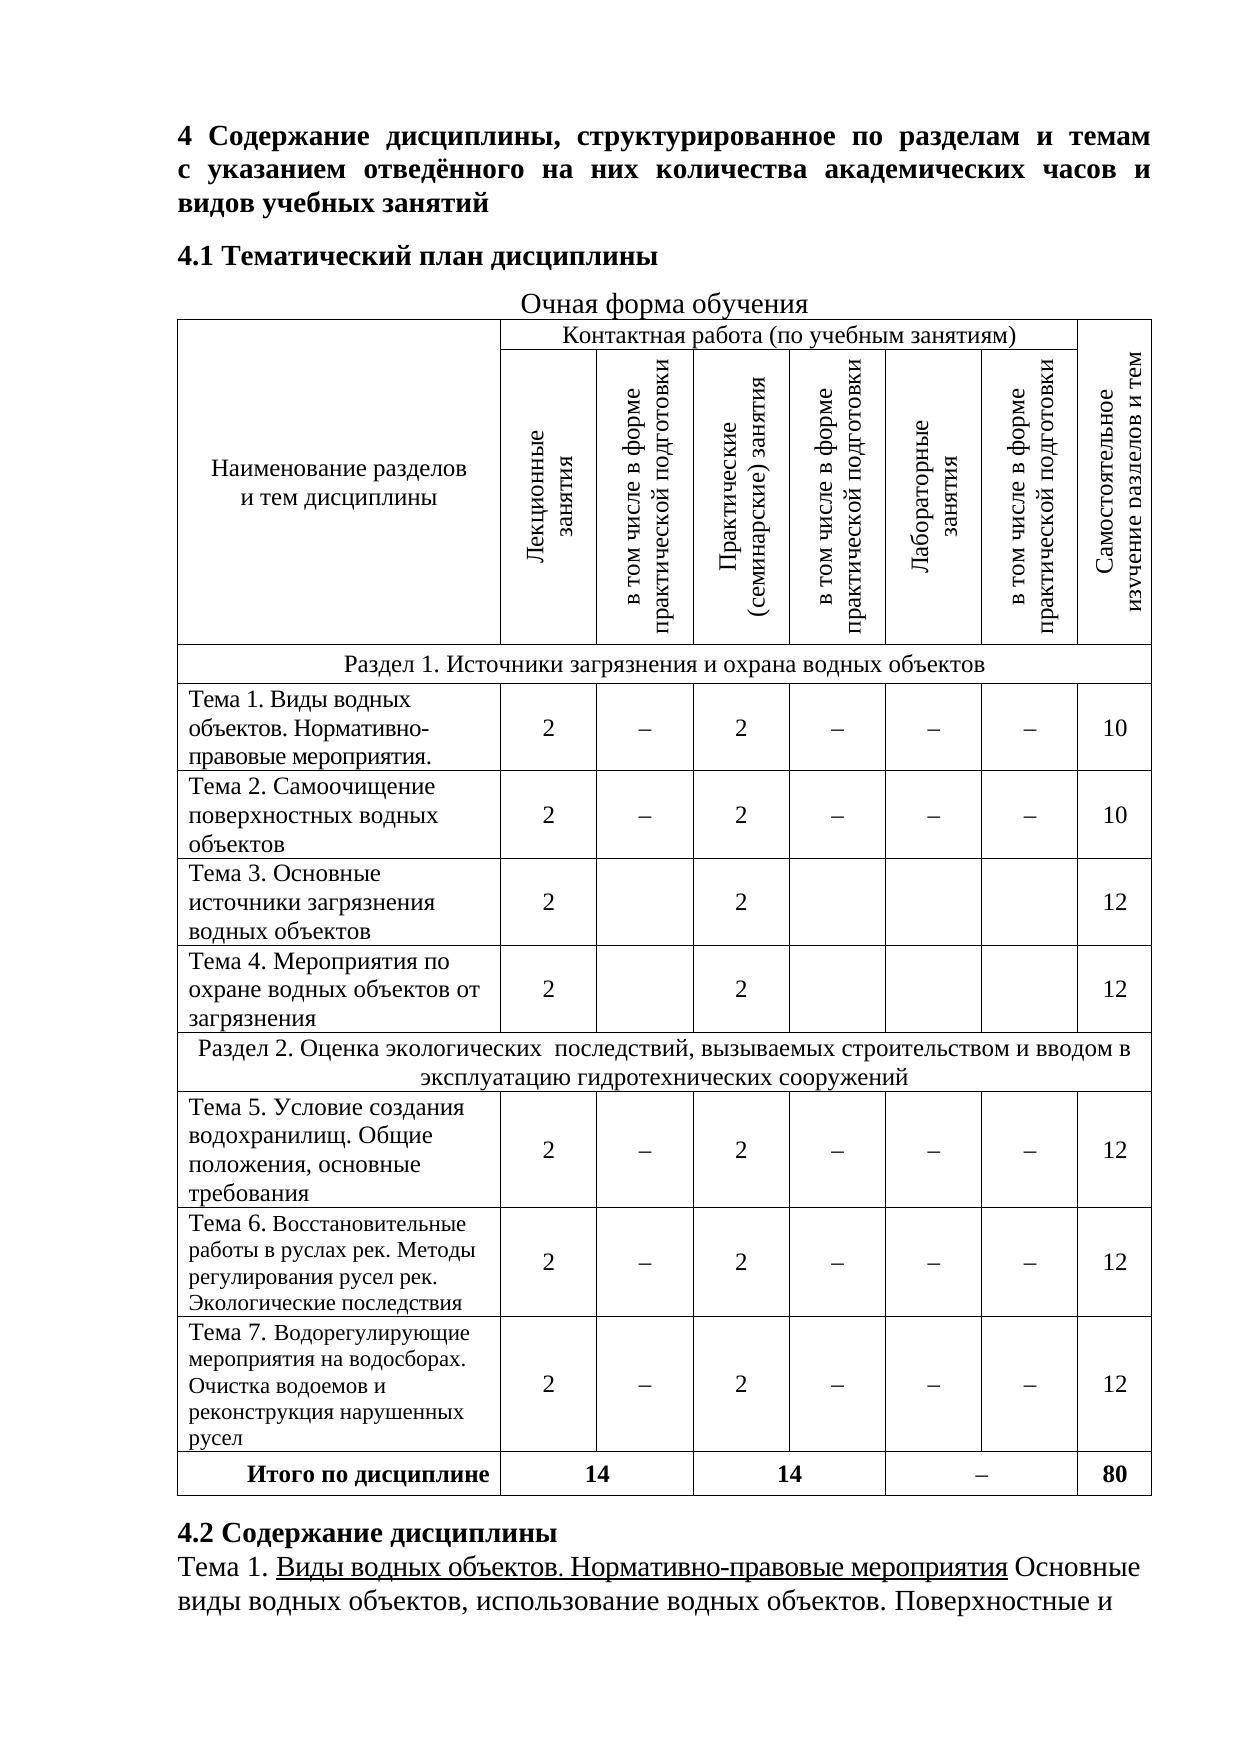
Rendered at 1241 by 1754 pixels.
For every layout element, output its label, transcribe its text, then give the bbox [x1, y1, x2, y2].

table_cell – [982, 1208, 1077, 1316]
table_cell [790, 946, 885, 1032]
table_cell 2 [501, 1208, 596, 1316]
table_cell 2 [501, 684, 596, 770]
table_cell Тема 4. Мероприятия по охране водных объектов от загрязнения [178, 946, 500, 1032]
table_cell 2 [501, 859, 596, 945]
text 4.2 Содержание дисциплины [177, 1516, 1152, 1549]
table_cell [982, 946, 1077, 1032]
table_cell – [597, 1092, 693, 1207]
table_cell – [886, 684, 981, 770]
table_cell 2 [501, 771, 596, 857]
table_cell – [597, 684, 693, 770]
table_cell – [886, 1208, 981, 1316]
table_cell 80 [1078, 1452, 1151, 1495]
table_cell Раздел 2. Оценка экологических последствий, вызываемых строительством и вводом в эксплуатацию гидротехнических сооружений [178, 1033, 1151, 1091]
table_cell 2 [694, 1208, 789, 1316]
table_cell 12 [1078, 1317, 1151, 1451]
table_cell Тема 5. Условие создания водохранилищ. Общие положения, основные требования [178, 1092, 500, 1207]
table_cell – [790, 1317, 885, 1451]
table_cell 2 [694, 859, 789, 945]
table_cell 10 [1078, 684, 1151, 770]
text 4 Содержание дисциплины, структурированное по разделам и темам с указанием отведённого на них количества академических часов и видов учебных занятий [177, 118, 1152, 219]
table_header Самостоятельное изучение разделов и тем [1078, 320, 1151, 644]
table_cell – [886, 1317, 981, 1451]
table_cell – [790, 684, 885, 770]
table_cell Раздел 1. Источники загрязнения и охрана водных объектов [178, 645, 1151, 683]
table_cell 14 [501, 1452, 693, 1495]
table_cell 12 [1078, 1092, 1151, 1207]
table_header Контактная работа (по учебным занятиям) [501, 320, 1077, 349]
table_cell 2 [694, 684, 789, 770]
table_cell Практические (семинарские) занятия [694, 350, 789, 644]
table_cell – [982, 1092, 1077, 1207]
text Очная форма обучения [177, 286, 1152, 319]
table_cell – [790, 771, 885, 857]
table_cell Тема 6. Восстановительные работы в руслах рек. Методы регулирования русел рек. Экологические последствия [178, 1208, 500, 1316]
table_cell 12 [1078, 1208, 1151, 1316]
table_cell Лабораторные занятия [886, 350, 981, 644]
table_cell – [982, 771, 1077, 857]
table_cell 2 [501, 946, 596, 1032]
table_cell – [597, 1208, 693, 1316]
table_cell 2 [694, 771, 789, 857]
table_cell [886, 859, 981, 945]
table_cell 2 [501, 1317, 596, 1451]
table_cell – [982, 1317, 1077, 1451]
table_cell 2 [694, 1092, 789, 1207]
table_cell в том числе в форме практической подготовки [982, 350, 1077, 644]
table_cell – [790, 1208, 885, 1316]
table_cell 2 [501, 1092, 596, 1207]
table_cell – [886, 771, 981, 857]
table_cell 2 [694, 946, 789, 1032]
table_cell – [597, 771, 693, 857]
table_cell Итого по дисциплине [178, 1452, 500, 1495]
table_cell [982, 859, 1077, 945]
table_cell в том числе в форме практической подготовки [790, 350, 885, 644]
table_cell 12 [1078, 946, 1151, 1032]
table_cell 10 [1078, 771, 1151, 857]
table_cell в том числе в форме практической подготовки [597, 350, 693, 644]
table_cell [886, 946, 981, 1032]
table_cell – [597, 1317, 693, 1451]
table_cell 12 [1078, 859, 1151, 945]
table_cell [597, 946, 693, 1032]
table_cell [790, 859, 885, 945]
table_cell [597, 859, 693, 945]
table_cell Тема 1. Виды водных объектов. Нормативно-правовые мероприятия. [178, 684, 500, 770]
table_cell Тема 3. Основные источники загрязнения водных объектов [178, 859, 500, 945]
table_cell – [886, 1452, 1077, 1495]
table_cell – [982, 684, 1077, 770]
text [177, 1549, 1152, 1616]
table_cell Тема 7. Водорегулирующие мероприятия на водосборах. Очистка водоемов и реконструкция нарушенных русел [178, 1317, 500, 1451]
table_cell 14 [694, 1452, 885, 1495]
table_cell – [886, 1092, 981, 1207]
table_cell Тема 2. Самоочищение поверхностных водных объектов [178, 771, 500, 857]
table_cell 2 [694, 1317, 789, 1451]
table_cell Лекционные занятия [501, 350, 596, 644]
table_header Наименование разделов и тем дисциплины [178, 320, 500, 644]
table_cell – [790, 1092, 885, 1207]
text 4.1 Тематический план дисциплины [177, 238, 1152, 271]
